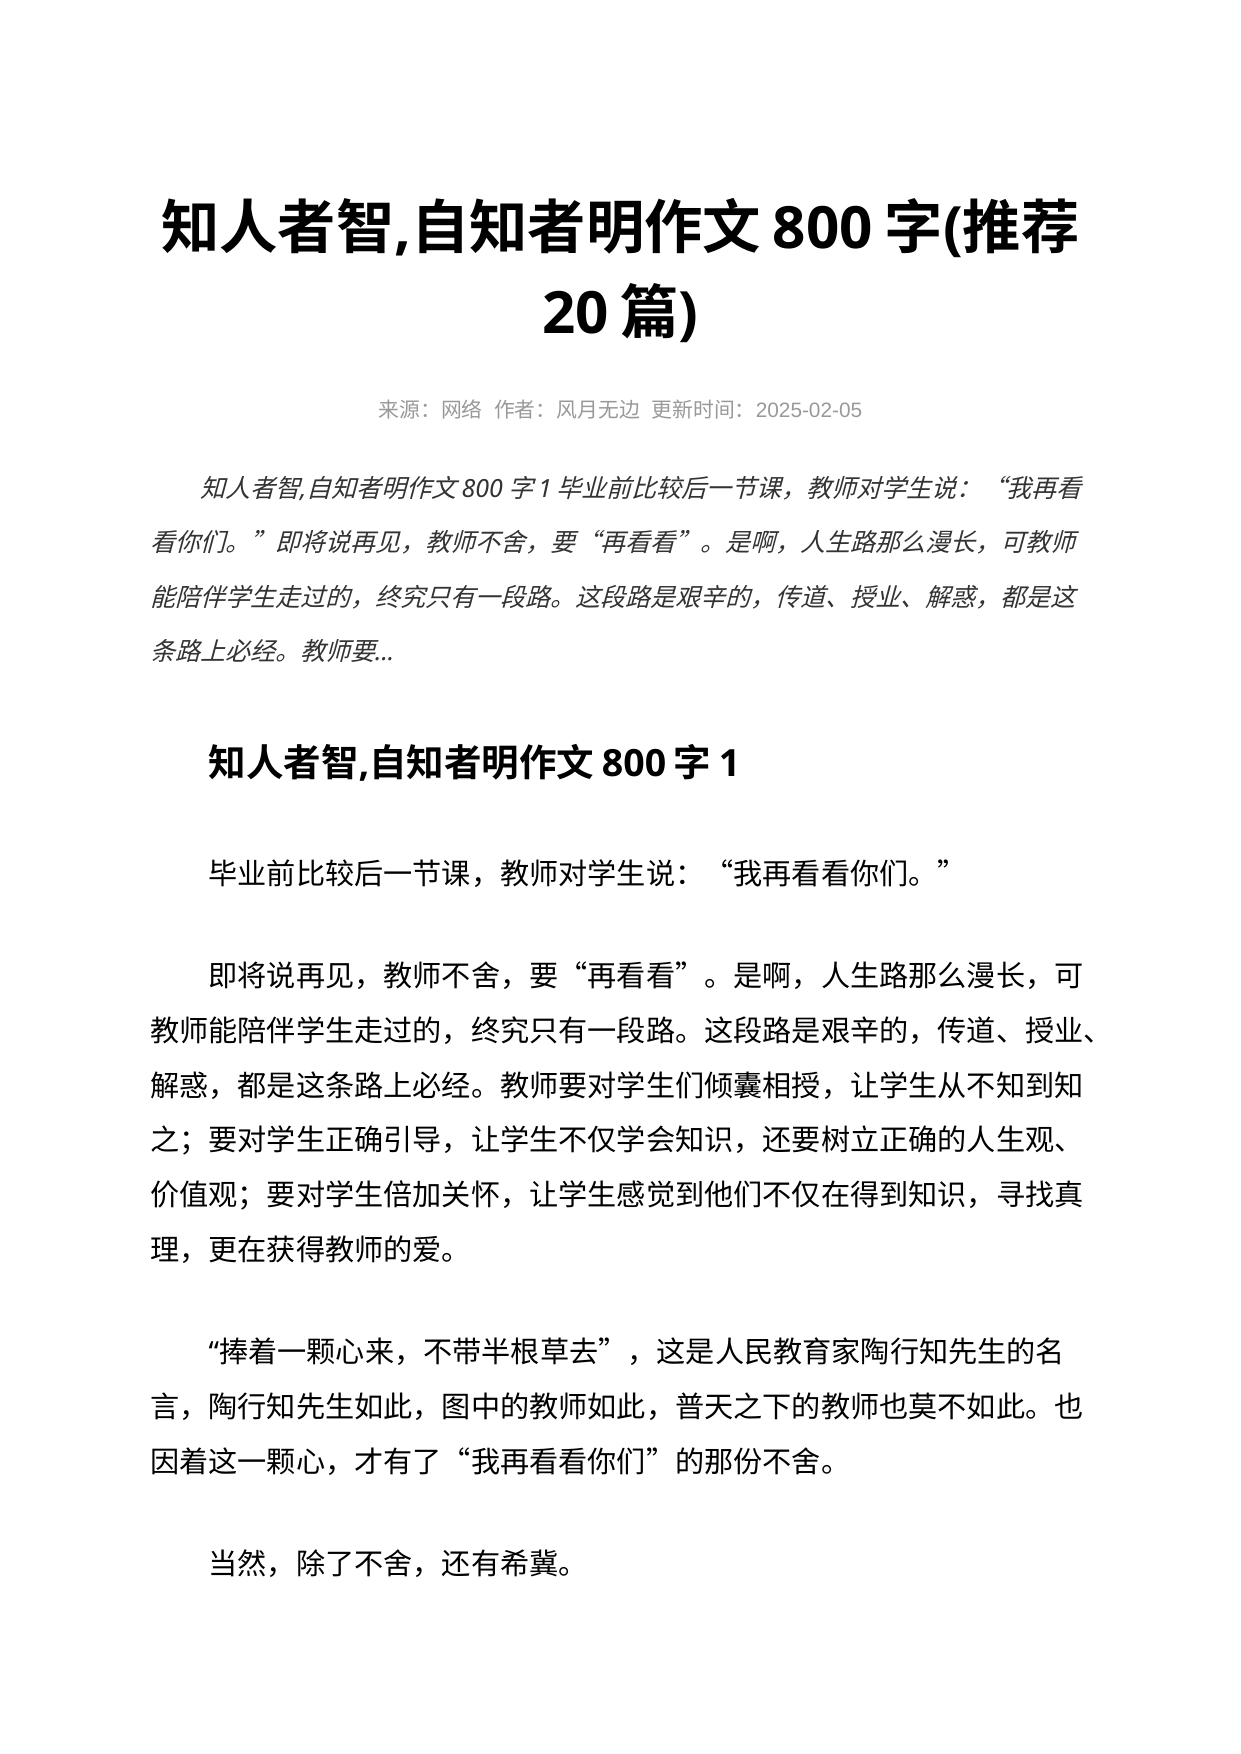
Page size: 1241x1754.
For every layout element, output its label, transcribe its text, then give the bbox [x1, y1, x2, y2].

subtitle 知人者智,自知者明作文800字(推荐20篇) [150, 181, 1090, 351]
text 知人者智,自知者明作文800字1毕业前比较后一节课，教师对学生说：“我再看看你们。”即将说再见，教师不舍，要“再看看”。是啊，人生路那么漫长，可教师能陪伴学生走过的，终究只有一段路。这段路是艰辛的，传道、授业、解惑，都是这条路上必经。教师要... [150, 468, 1090, 668]
text “捧着一颗心来，不带半根草去”，这是人民教育家陶行知先生的名言，陶行知先生如此，图中的教师如此，普天之下的教师也莫不如此。也因着这一颗心，才有了“我再看看你们”的那份不舍。 [150, 1328, 1090, 1481]
text 即将说再见，教师不舍，要“再看看”。是啊，人生路那么漫长，可教师能陪伴学生走过的，终究只有一段路。这段路是艰辛的，传道、授业、解惑，都是这条路上必经。教师要对学生们倾囊相授，让学生从不知到知之；要对学生正确引导，让学生不仅学会知识，还要树立正确的人生观、价值观；要对学生倍加关怀，让学生感觉到他们不仅在得到知识，寻找真理，更在获得教师的爱。 [150, 952, 1090, 1269]
text 知人者智,自知者明作文800字1 [150, 733, 1090, 787]
text 毕业前比较后一节课，教师对学生说：“我再看看你们。” [150, 851, 1090, 893]
text 当然，除了不舍，还有希冀。 [150, 1540, 1090, 1582]
text 来源：网络 作者：风月无边 更新时间：2025-02-05 [150, 398, 1090, 422]
